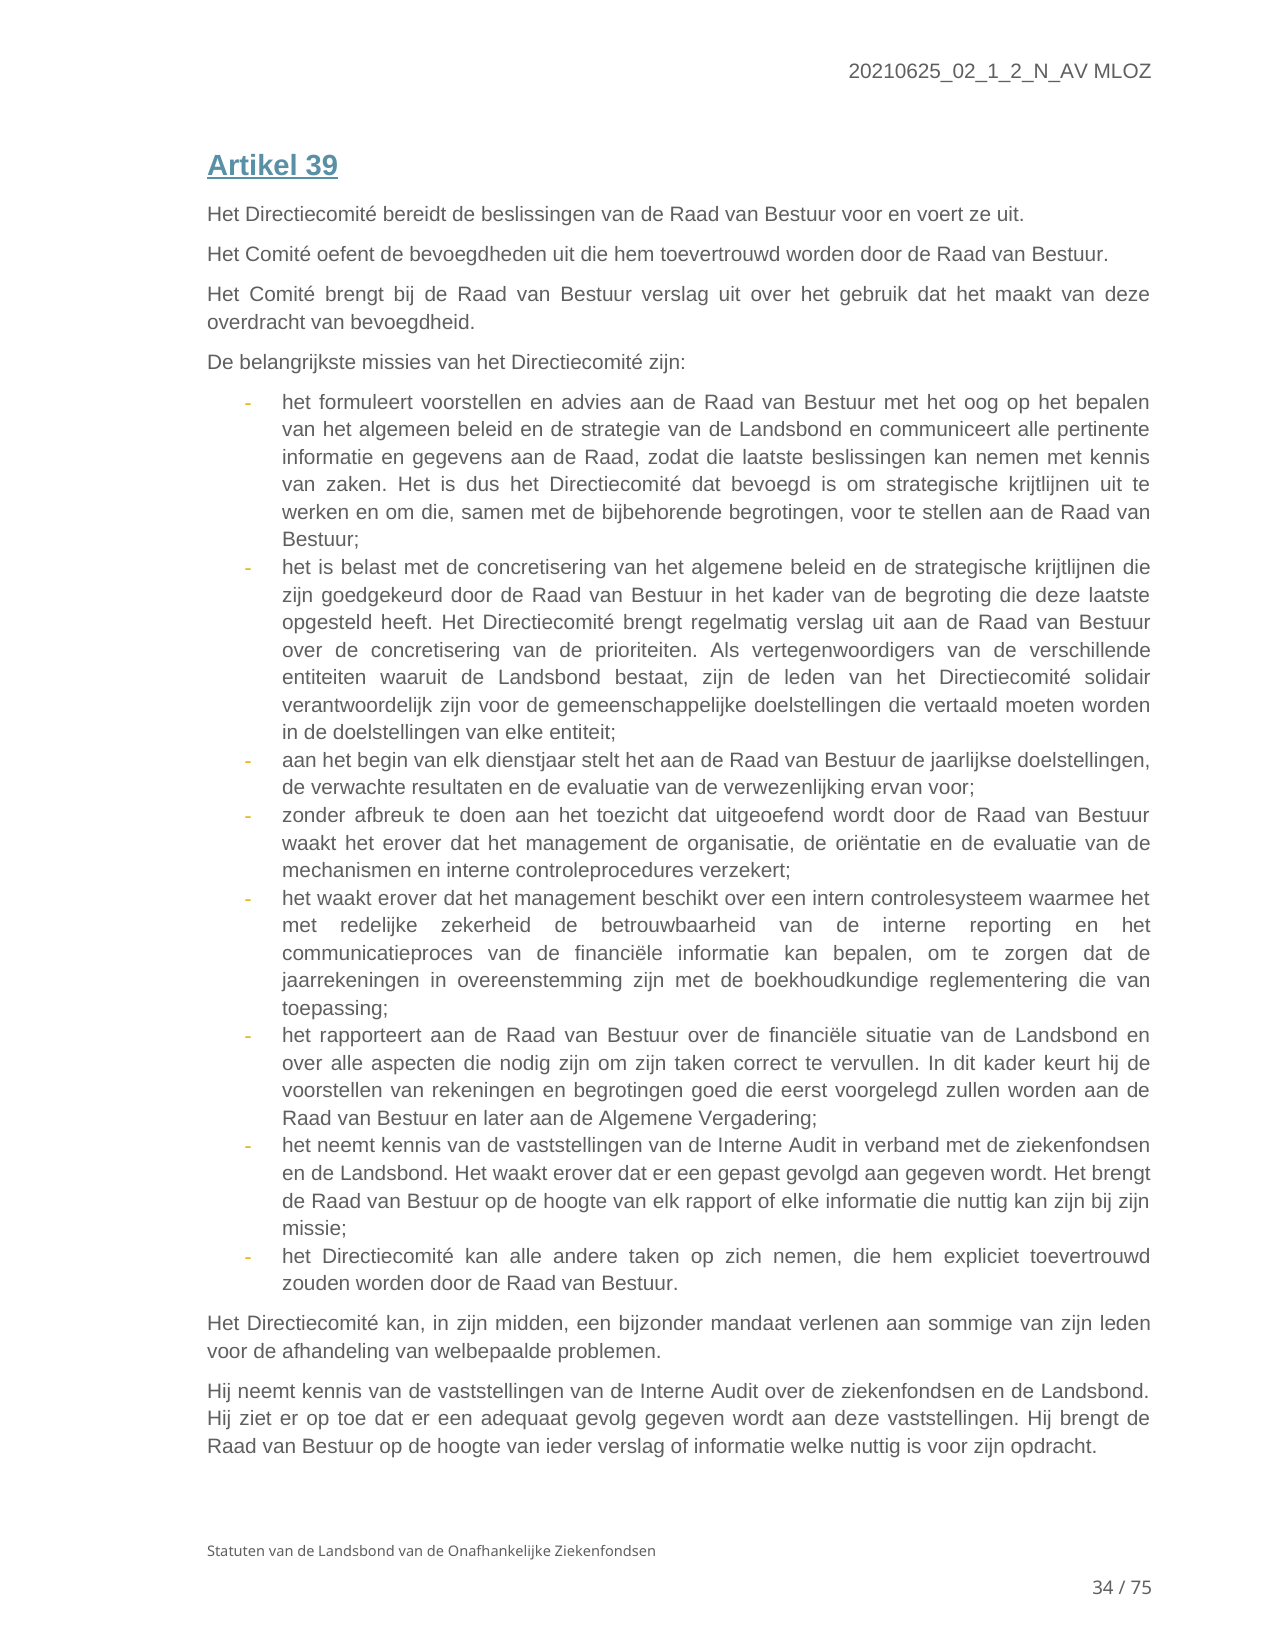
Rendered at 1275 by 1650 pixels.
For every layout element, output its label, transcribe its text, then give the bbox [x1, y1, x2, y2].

text Het Directiecomité kan, in zijn midden, een bijzonder mandaat verlenen aan sommige van zijn leden voor de afhandeling van welbepaalde problemen. [207, 1311, 1152, 1363]
list het waakt erover dat het management beschikt over een intern controlesysteem waarmee het met redelijke zekerheid de betrouwbaarheid van de interne reporting en het communicatieproces van de financiële informatie kan bepalen, om te zorgen dat de jaarrekeningen in overeenstemming zijn met de boekhoudkundige reglementering die van toepassing; [244, 885, 1152, 1019]
text Hij neemt kennis van de vaststellingen van de Interne Audit over de ziekenfondsen en de Landsbond. Hij ziet er op toe dat er een adequaat gevolg gegeven wordt aan deze vaststellingen. Hij brengt de Raad van Bestuur op de hoogte van ieder verslag of informatie welke nuttig is voor zijn opdracht. [207, 1379, 1152, 1458]
text Het Comité brengt bij de Raad van Bestuur verslag uit over het gebruik dat het maakt van deze overdracht van bevoegdheid. [207, 282, 1152, 333]
list het formuleert voorstellen en advies aan de Raad van Bestuur met het oog op het bepalen van het algemeen beleid en de strategie van de Landsbond en communiceert alle pertinente informatie en gegevens aan de Raad, zodat die laatste beslissingen kan nemen met kennis van zaken. Het is dus het Directiecomité dat bevoegd is om strategische krijtlijnen uit te werken en om die, samen met de bijbehorende begrotingen, voor te stellen aan de Raad van Bestuur; [244, 389, 1152, 551]
list zonder afbreuk te doen aan het toezicht dat uitgeoefend wordt door de Raad van Bestuur waakt het erover dat het management de organisatie, de oriëntatie en de evaluatie van de mechanismen en interne controleprocedures verzekert; [244, 803, 1152, 882]
list het rapporteert aan de Raad van Bestuur over de financiële situatie van de Landsbond en over alle aspecten die nodig zijn om zijn taken correct te vervullen. In dit kader keurt hij de voorstellen van rekeningen en begrotingen goed die eerst voorgelegd zullen worden aan de Raad van Bestuur en later aan de Algemene Vergadering; [244, 1023, 1152, 1130]
text De belangrijkste missies van het Directiecomité zijn: [207, 349, 1152, 373]
list het neemt kennis van de vaststellingen van de Interne Audit in verband met de ziekenfondsen en de Landsbond. Het waakt erover dat er een gepast gevolgd aan gegeven wordt. Het brengt de Raad van Bestuur op de hoogte van elk rapport of elke informatie die nuttig kan zijn bij zijn missie; [244, 1133, 1152, 1240]
list aan het begin van elk dienstjaar stelt het aan de Raad van Bestuur de jaarlijkse doelstellingen, de verwachte resultaten en de evaluatie van de verwezenlijking ervan voor; [244, 747, 1152, 799]
list het Directiecomité kan alle andere taken op zich nemen, die hem expliciet toevertrouwd zouden worden door de Raad van Bestuur. [244, 1243, 1152, 1295]
subtitle Artikel 39 [207, 148, 1152, 181]
text Het Directiecomité bereidt de beslissingen van de Raad van Bestuur voor en voert ze uit. [207, 202, 1152, 226]
text Het Comité oefent de bevoegdheden uit die hem toevertrouwd worden door de Raad van Bestuur. [207, 242, 1152, 266]
list het is belast met de concretisering van het algemene beleid en de strategische krijtlijnen die zijn goedgekeurd door de Raad van Bestuur in het kader van de begroting die deze laatste opgesteld heeft. Het Directiecomité brengt regelmatig verslag uit aan de Raad van Bestuur over de concretisering van de prioriteiten. Als vertegenwoordigers van de verschillende entiteiten waaruit de Landsbond bestaat, zijn de leden van het Directiecomité solidair verantwoordelijk zijn voor de gemeenschappelijke doelstellingen die vertaald moeten worden in de doelstellingen van elke entiteit; [244, 555, 1152, 744]
